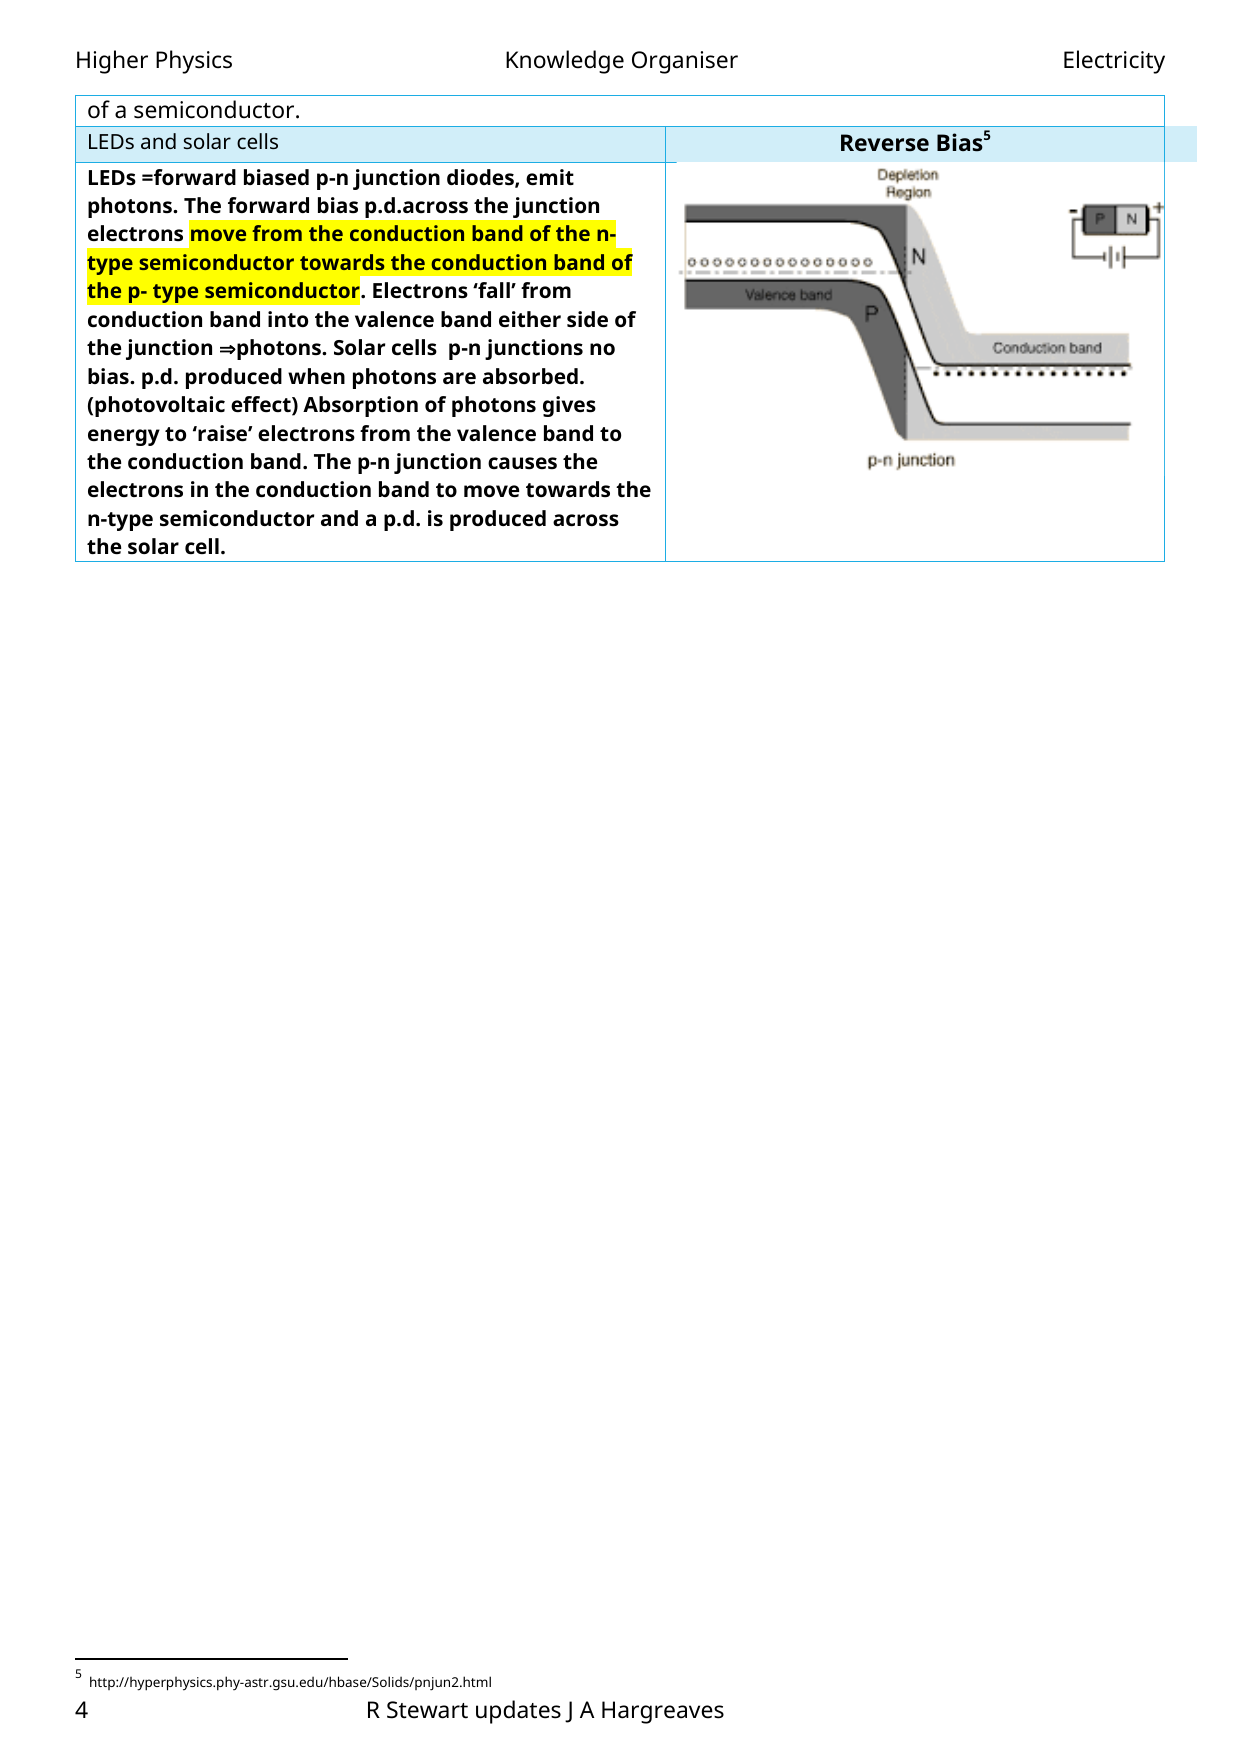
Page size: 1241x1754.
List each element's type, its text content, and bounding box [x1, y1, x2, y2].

table_cell Reverse Bias [666, 127, 1164, 162]
table_cell LEDs =forward biased p-n junction diodes, emit photons. The forward bias p.d.across the junction electrons move from the conduction band of the n-type semiconductor towards the conduction band of the p- type semiconductor. Electrons ‘fall’ from conduction band into the valence band either side of the junction photons. Solar cells p-n junctions no bias. p.d. produced when photons are absorbed. (photovoltaic effect) Absorption of photons gives energy to ‘raise’ electrons from the valence band to the conduction band. The p-n junction causes the electrons in the conduction band to move towards the n-type semiconductor and a p.d. is produced across the solar cell. [76, 163, 665, 561]
picture [676, 162, 1165, 476]
table_cell [666, 163, 1164, 561]
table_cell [76, 96, 1164, 126]
table_cell LEDs and solar cells [76, 127, 665, 162]
